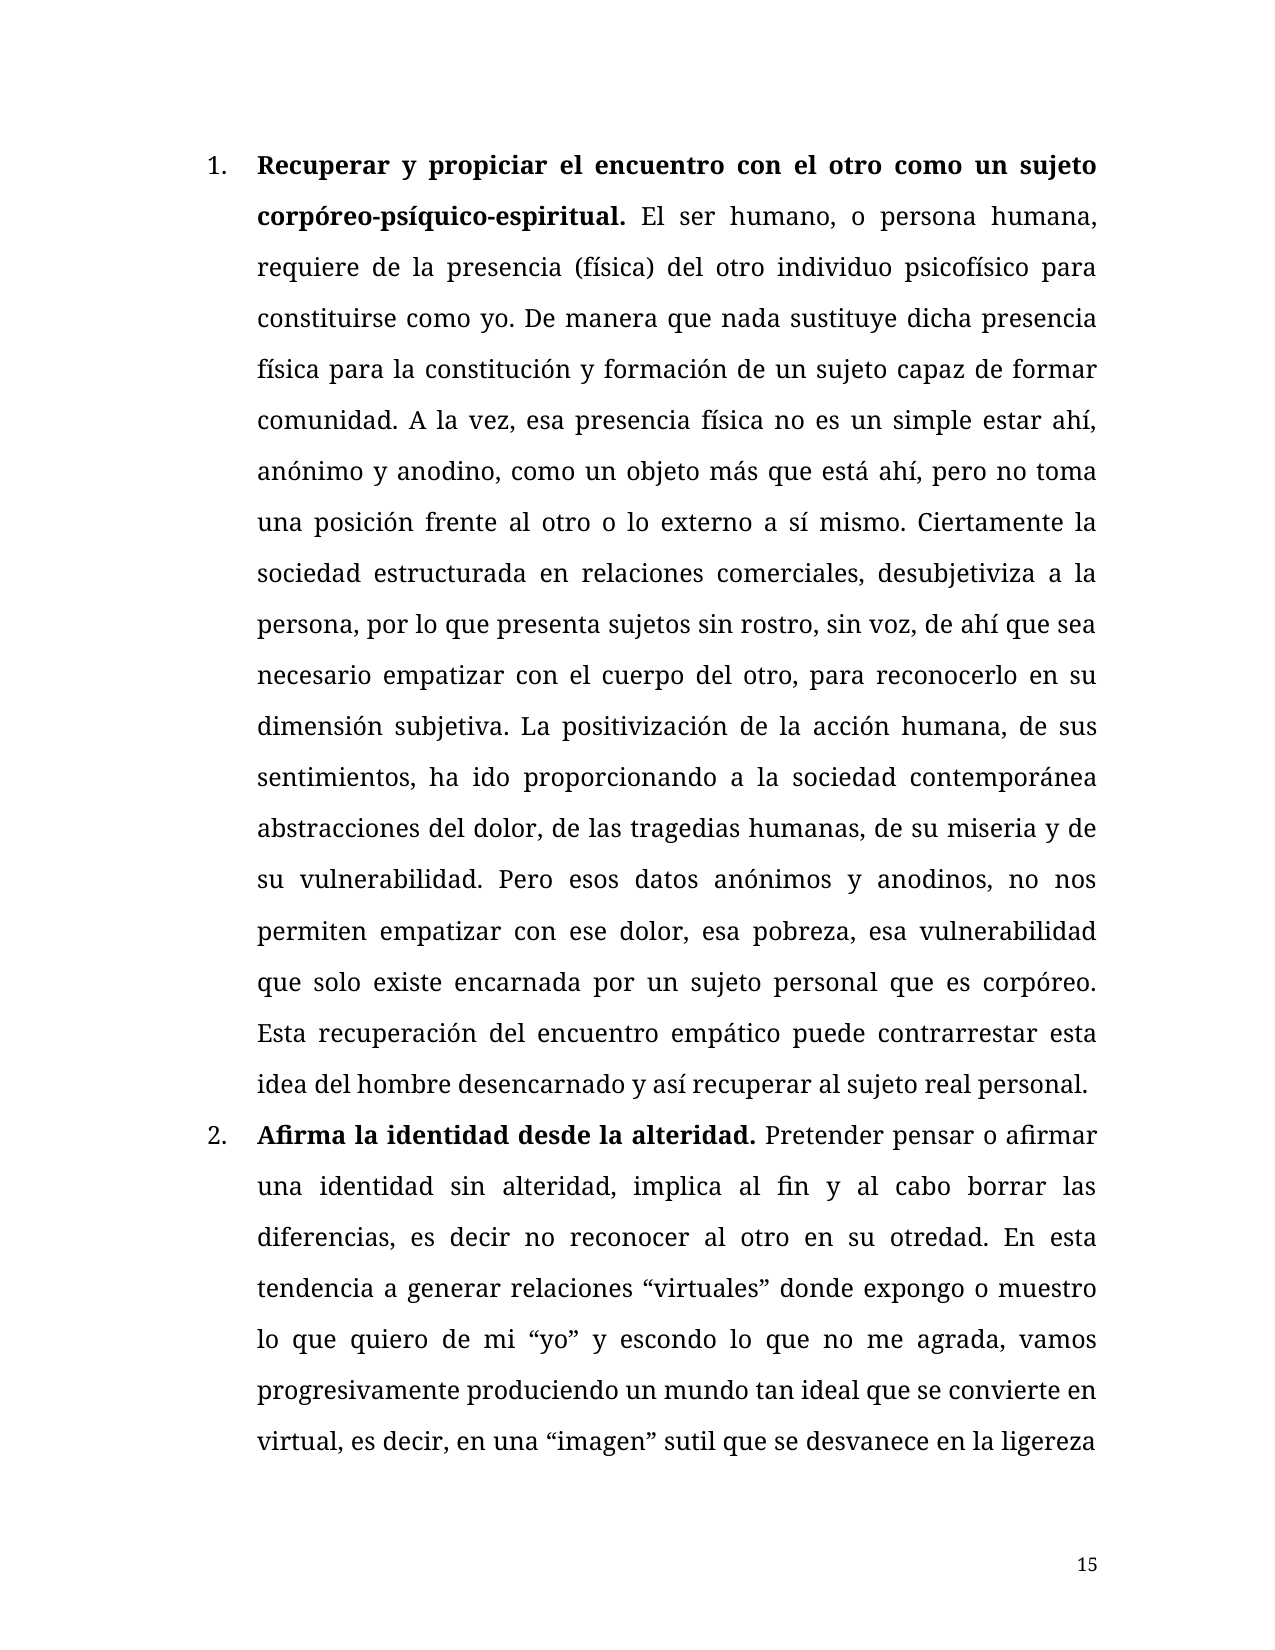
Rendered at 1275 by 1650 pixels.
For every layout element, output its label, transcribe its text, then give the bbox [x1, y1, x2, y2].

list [207, 1117, 1098, 1458]
list Recuperar y propiciar el encuentro con el otro como un sujeto corpóreo-psíquico-espiritual. El ser humano, o persona humana, requiere de la presencia (física) del otro individuo psicofísico para constituirse como yo. De manera que nada sustituye dicha presencia física para la constitución y formación de un sujeto capaz de formar comunidad. A la vez, esa presencia física no es un simple estar ahí, anónimo y anodino, como un objeto más que está ahí, pero no toma una posición frente al otro o lo externo a sí mismo. Ciertamente la sociedad estructurada en relaciones comerciales, desubjetiviza a la persona, por lo que presenta sujetos sin rostro, sin voz, de ahí que sea necesario empatizar con el cuerpo del otro, para reconocerlo en su dimensión subjetiva. La positivización de la acción humana, de sus sentimientos, ha ido proporcionando a la sociedad contemporánea abstracciones del dolor, de las tragedias humanas, de su miseria y de su vulnerabilidad. Pero esos datos anónimos y anodinos, no nos permiten empatizar con ese dolor, esa pobreza, esa vulnerabilidad que solo existe encarnada por un sujeto personal que es corpóreo. Esta recuperación del encuentro empático puede contrarrestar esta idea del hombre desencarnado y así recuperar al sujeto real personal. [207, 148, 1098, 1100]
